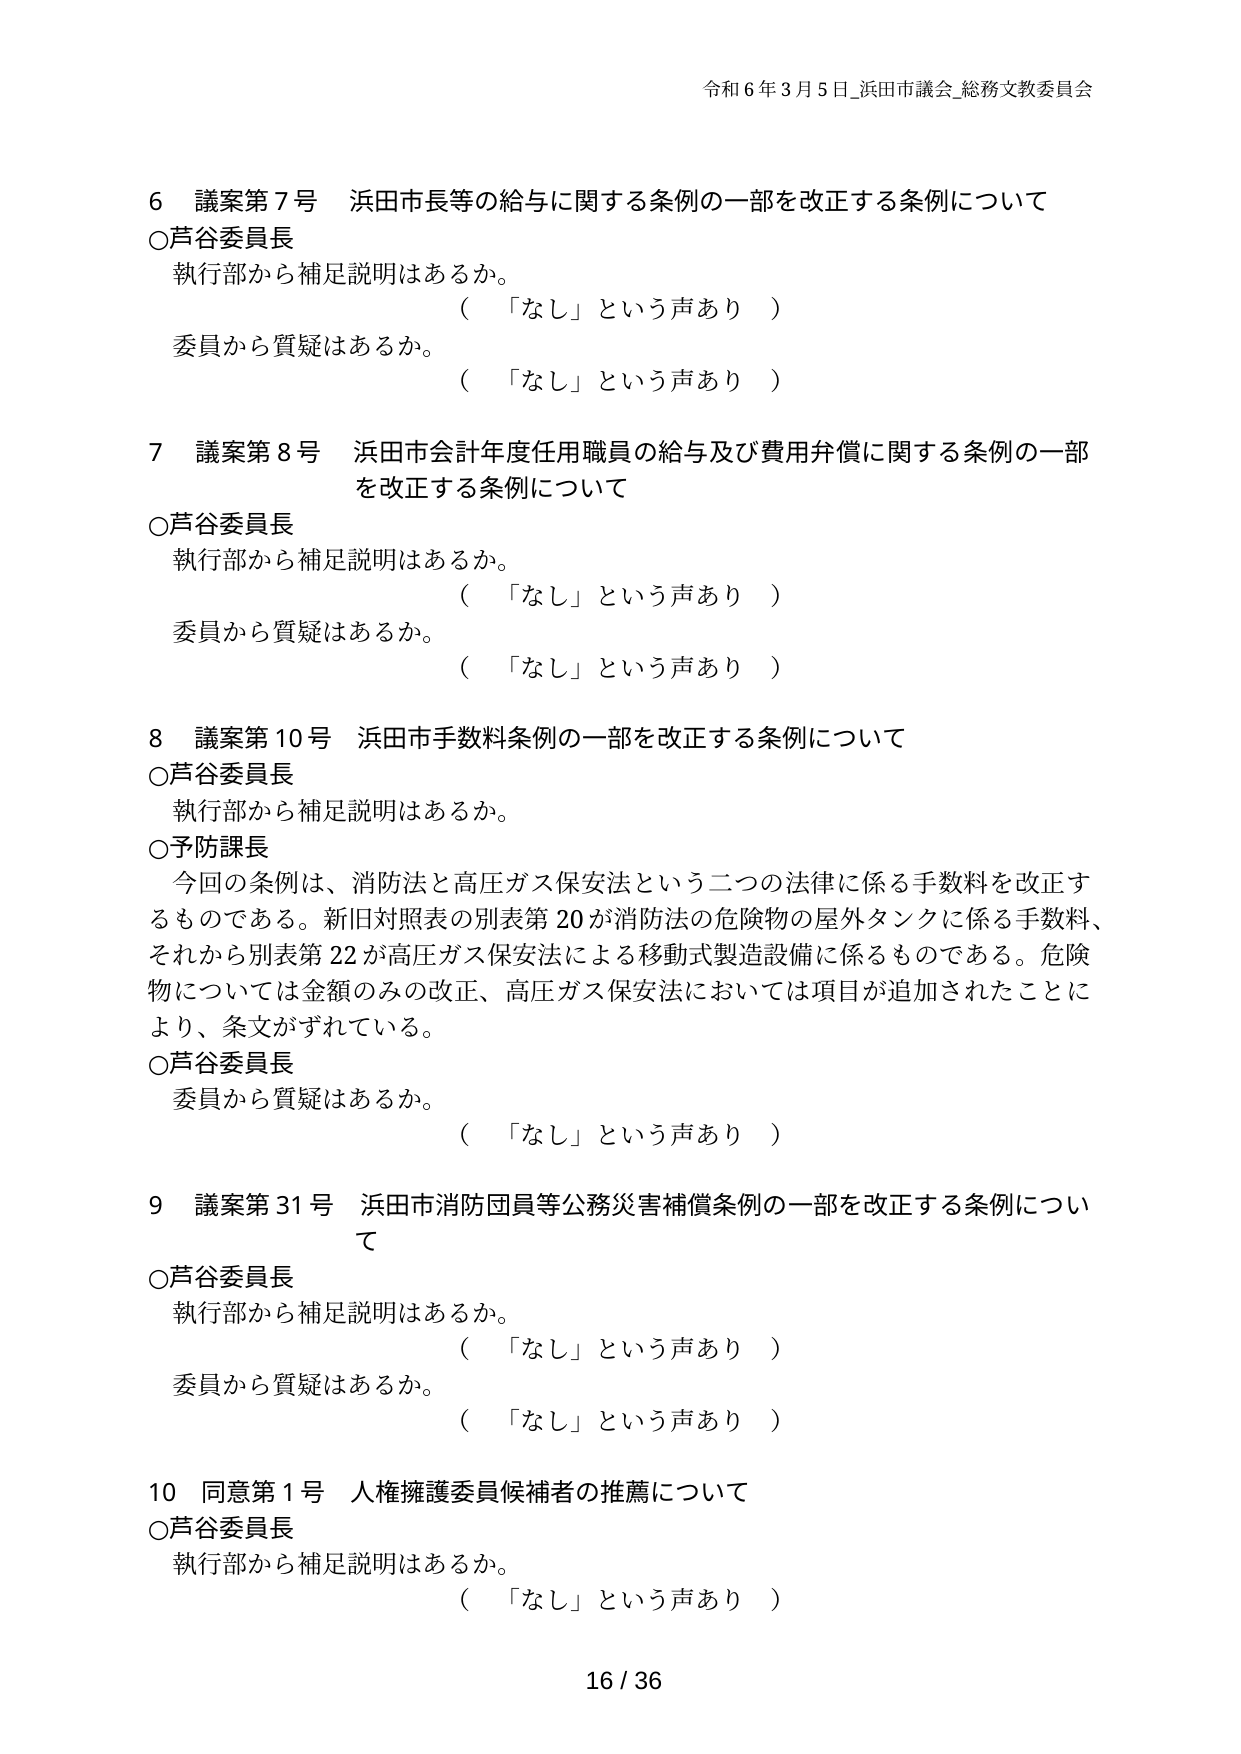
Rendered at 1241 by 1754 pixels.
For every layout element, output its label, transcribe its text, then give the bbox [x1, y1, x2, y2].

text 執行部から補足説明はあるか。 [148, 791, 1092, 827]
text 執行部から補足説明はあるか。 [148, 1294, 1092, 1330]
text 委員から質疑はあるか。 [148, 326, 1092, 362]
text ○芦谷委員長 [148, 755, 1092, 791]
text 委員から質疑はあるか。 [148, 613, 1092, 649]
text 8 議案第10号 浜田市手数料条例の一部を改正する条例について [148, 719, 1092, 755]
text 10 同意第1号 人権擁護委員候補者の推薦について [148, 1472, 1092, 1508]
text 今回の条例は、消防法と高圧ガス保安法という二つの法律に係る手数料を改正するものである。新旧対照表の別表第20が消防法の危険物の屋外タンクに係る手数料、それから別表第22が高圧ガス保安法による移動式製造設備に係るものである。危険物については金額のみの改正、高圧ガス保安法においては項目が追加されたことにより、条文がずれている。 [148, 863, 1092, 1043]
text （ 「なし」という声あり ） [148, 1115, 1092, 1151]
text 6 議案第7号 浜田市長等の給与に関する条例の一部を改正する条例について [148, 182, 1092, 218]
text ○芦谷委員長 [148, 1043, 1092, 1079]
text 執行部から補足説明はあるか。 [148, 254, 1092, 290]
text ○芦谷委員長 [148, 218, 1092, 254]
text 9 議案第31号 浜田市消防団員等公務災害補償条例の一部を改正する条例について [148, 1185, 1092, 1258]
text ○芦谷委員長 [148, 504, 1092, 541]
text （ 「なし」という声あり ） [148, 577, 1092, 613]
text （ 「なし」という声あり ） [148, 1580, 1092, 1616]
text 7 議案第8号 浜田市会計年度任用職員の給与及び費用弁償に関する条例の一部を改正する条例について [148, 432, 1092, 504]
text （ 「なし」という声あり ） [148, 290, 1092, 326]
text ○予防課長 [148, 827, 1092, 863]
text ○芦谷委員長 [148, 1508, 1092, 1544]
text 執行部から補足説明はあるか。 [148, 541, 1092, 577]
text ○芦谷委員長 [148, 1258, 1092, 1294]
text 執行部から補足説明はあるか。 [148, 1544, 1092, 1580]
text 委員から質疑はあるか。 [148, 1079, 1092, 1115]
text （ 「なし」という声あり ） [148, 649, 1092, 684]
text 委員から質疑はあるか。 [148, 1366, 1092, 1402]
text （ 「なし」という声あり ） [148, 362, 1092, 398]
text （ 「なし」という声あり ） [148, 1402, 1092, 1438]
text （ 「なし」という声あり ） [148, 1330, 1092, 1366]
